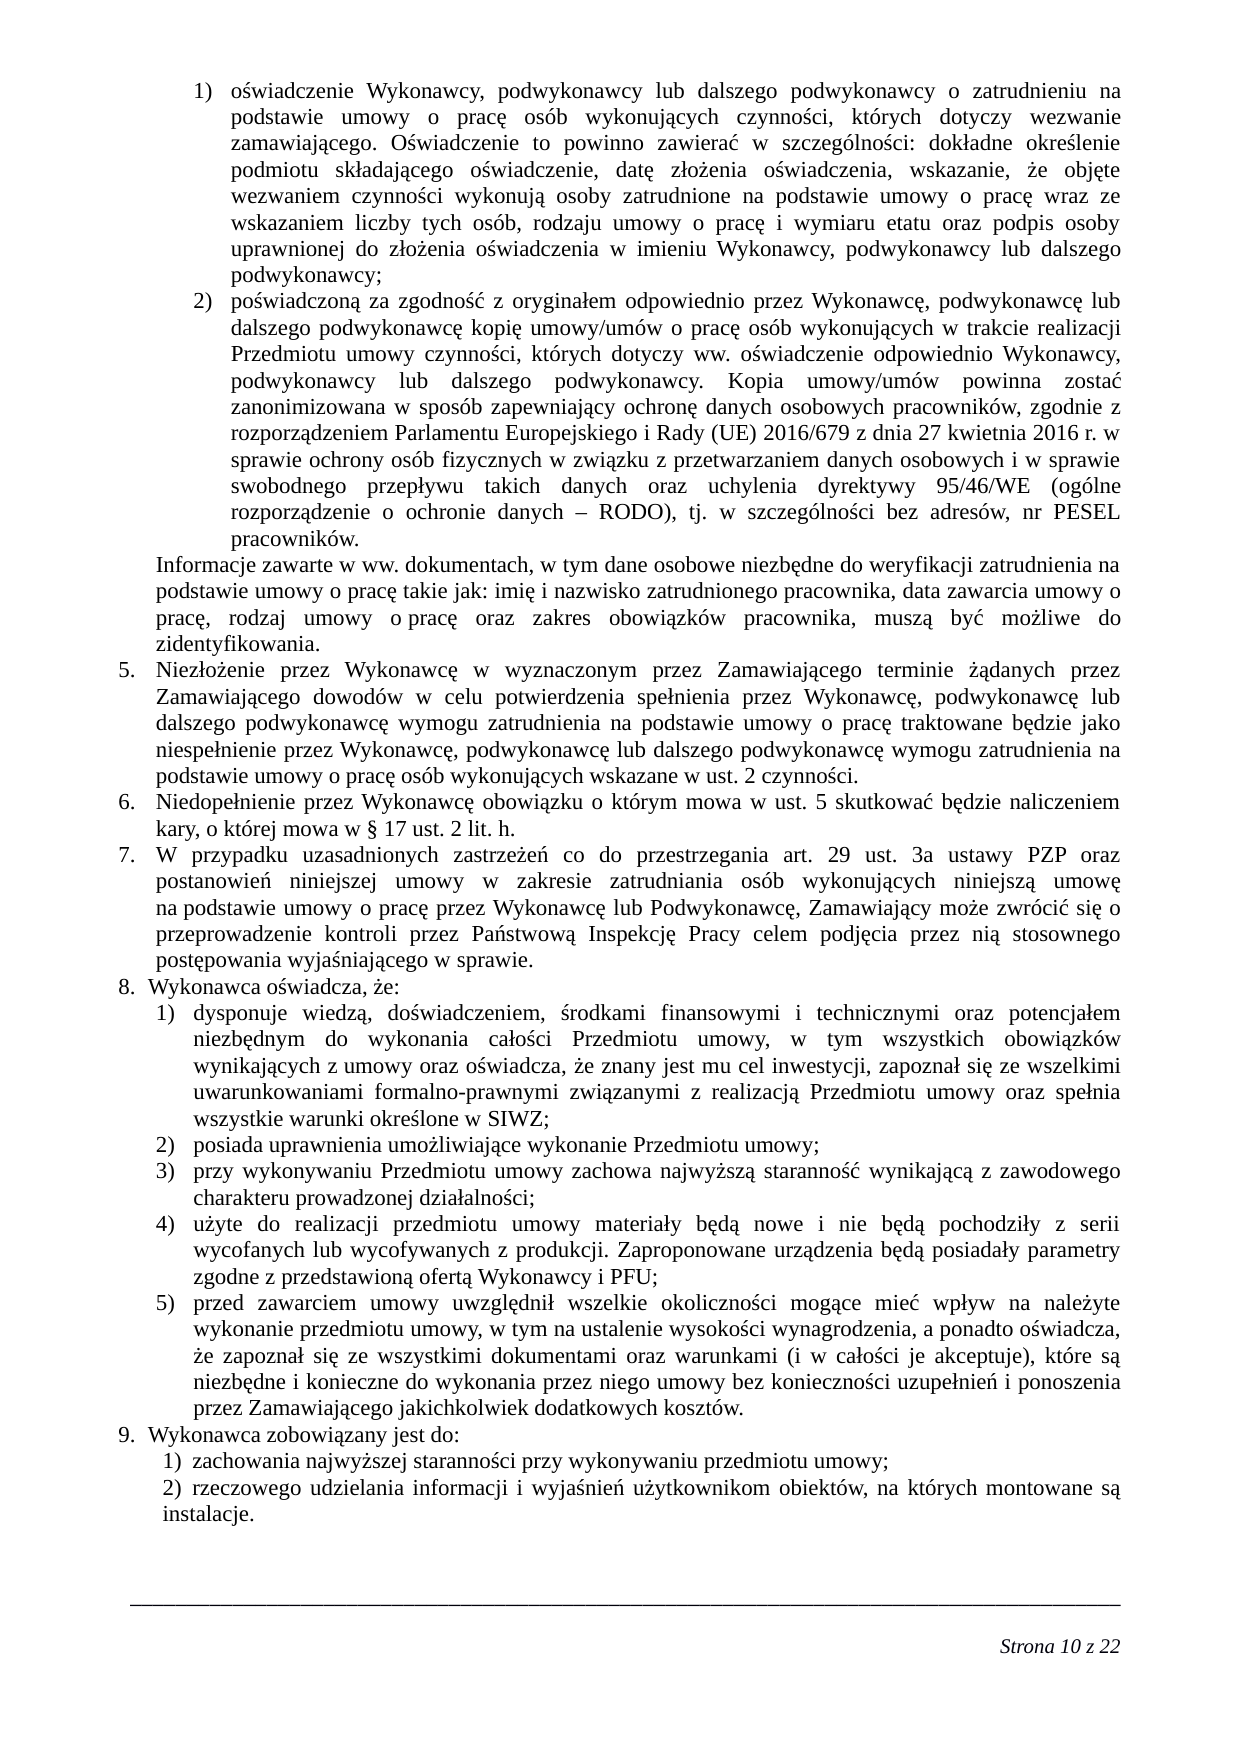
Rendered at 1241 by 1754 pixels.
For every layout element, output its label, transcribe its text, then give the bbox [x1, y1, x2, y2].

list Wykonawca oświadcza, że: [118, 973, 1122, 999]
text Informacje zawarte w ww. dokumentach, w tym dane osobowe niezbędne do weryfikacji zatrudnienia na podstawie umowy o pracę takie jak: imię i nazwisko zatrudnionego pracownika, data zawarcia umowy o pracę, rodzaj umowy o pracę oraz zakres obowiązków pracownika, muszą być możliwe do zidentyfikowania. [156, 551, 1122, 657]
list dysponuje wiedzą, doświadczeniem, środkami finansowymi i technicznymi oraz potencjałem niezbędnym do wykonania całości Przedmiotu umowy, w tym wszystkich obowiązków wynikających z umowy oraz oświadcza, że znany jest mu cel inwestycji, zapoznał się ze wszelkimi uwarunkowaniami formalno-prawnymi związanymi z realizacją Przedmiotu umowy oraz spełnia wszystkie warunki określone w SIWZ; [156, 999, 1122, 1131]
list Niezłożenie przez Wykonawcę w wyznaczonym przez Zamawiającego terminie żądanych przez Zamawiającego dowodów w celu potwierdzenia spełnienia przez Wykonawcę, podwykonawcę lub dalszego podwykonawcę wymogu zatrudnienia na podstawie umowy o pracę traktowane będzie jako niespełnienie przez Wykonawcę, podwykonawcę lub dalszego podwykonawcę wymogu zatrudnienia na podstawie umowy o pracę osób wykonujących wskazane w ust. 2 czynności. [118, 657, 1122, 788]
list Niedopełnienie przez Wykonawcę obowiązku o którym mowa w ust. 5 skutkować będzie naliczeniem kary, o której mowa w § 17 ust. 2 lit. h. [118, 788, 1122, 841]
list użyte do realizacji przedmiotu umowy materiały będą nowe i nie będą pochodziły z serii wycofanych lub wycofywanych z produkcji. Zaproponowane urządzenia będą posiadały parametry zgodne z przedstawioną ofertą Wykonawcy i PFU; [156, 1210, 1122, 1289]
list przy wykonywaniu Przedmiotu umowy zachowa najwyższą staranność wynikającą z zawodowego charakteru prowadzonej działalności; [156, 1157, 1122, 1210]
list przed zawarciem umowy uwzględnił wszelkie okoliczności mogące mieć wpływ na należyte wykonanie przedmiotu umowy, w tym na ustalenie wysokości wynagrodzenia, a ponadto oświadcza, że zapoznał się ze wszystkimi dokumentami oraz warunkami (i w całości je akceptuje), które są niezbędne i konieczne do wykonania przez niego umowy bez konieczności uzupełnień i ponoszenia przez Zamawiającego jakichkolwiek dodatkowych kosztów. [156, 1289, 1122, 1421]
list rzeczowego udzielania informacji i wyjaśnień użytkownikom obiektów, na których montowane są instalacje. [162, 1473, 1122, 1526]
list oświadczenie Wykonawcy, podwykonawcy lub dalszego podwykonawcy o zatrudnieniu na podstawie umowy o pracę osób wykonujących czynności, których dotyczy wezwanie zamawiającego. Oświadczenie to powinno zawierać w szczególności: dokładne określenie podmiotu składającego oświadczenie, datę złożenia oświadczenia, wskazanie, że objęte wezwaniem czynności wykonują osoby zatrudnione na podstawie umowy o pracę wraz ze wskazaniem liczby tych osób, rodzaju umowy o pracę i wymiaru etatu oraz podpis osoby uprawnionej do złożenia oświadczenia w imieniu Wykonawcy, podwykonawcy lub dalszego podwykonawcy; [193, 77, 1122, 288]
list Wykonawca zobowiązany jest do: [118, 1421, 1122, 1447]
list W przypadku uzasadnionych zastrzeżeń co do przestrzegania art. 29 ust. 3a ustawy PZP oraz postanowień niniejszej umowy w zakresie zatrudniania osób wykonujących niniejszą umowę na podstawie umowy o pracę przez Wykonawcę lub Podwykonawcę, Zamawiający może zwrócić się o przeprowadzenie kontroli przez Państwową Inspekcję Pracy celem podjęcia przez nią stosownego postępowania wyjaśniającego w sprawie. [118, 841, 1122, 973]
list zachowania najwyższej staranności przy wykonywaniu przedmiotu umowy; [162, 1447, 1122, 1473]
list posiada uprawnienia umożliwiające wykonanie Przedmiotu umowy; [156, 1131, 1122, 1157]
list poświadczoną za zgodność z oryginałem odpowiednio przez Wykonawcę, podwykonawcę lub dalszego podwykonawcę kopię umowy/umów o pracę osób wykonujących w trakcie realizacji Przedmiotu umowy czynności, których dotyczy ww. oświadczenie odpowiednio Wykonawcy, podwykonawcy lub dalszego podwykonawcy. Kopia umowy/umów powinna zostać zanonimizowana w sposób zapewniający ochronę danych osobowych pracowników, zgodnie z rozporządzeniem Parlamentu Europejskiego i Rady (UE) 2016/679 z dnia 27 kwietnia 2016 r. w sprawie ochrony osób fizycznych w związku z przetwarzaniem danych osobowych i w sprawie swobodnego przepływu takich danych oraz uchylenia dyrektywy 95/46/WE (ogólne rozporządzenie o ochronie danych – RODO), tj. w szczególności bez adresów, nr PESEL pracowników. [193, 288, 1122, 551]
